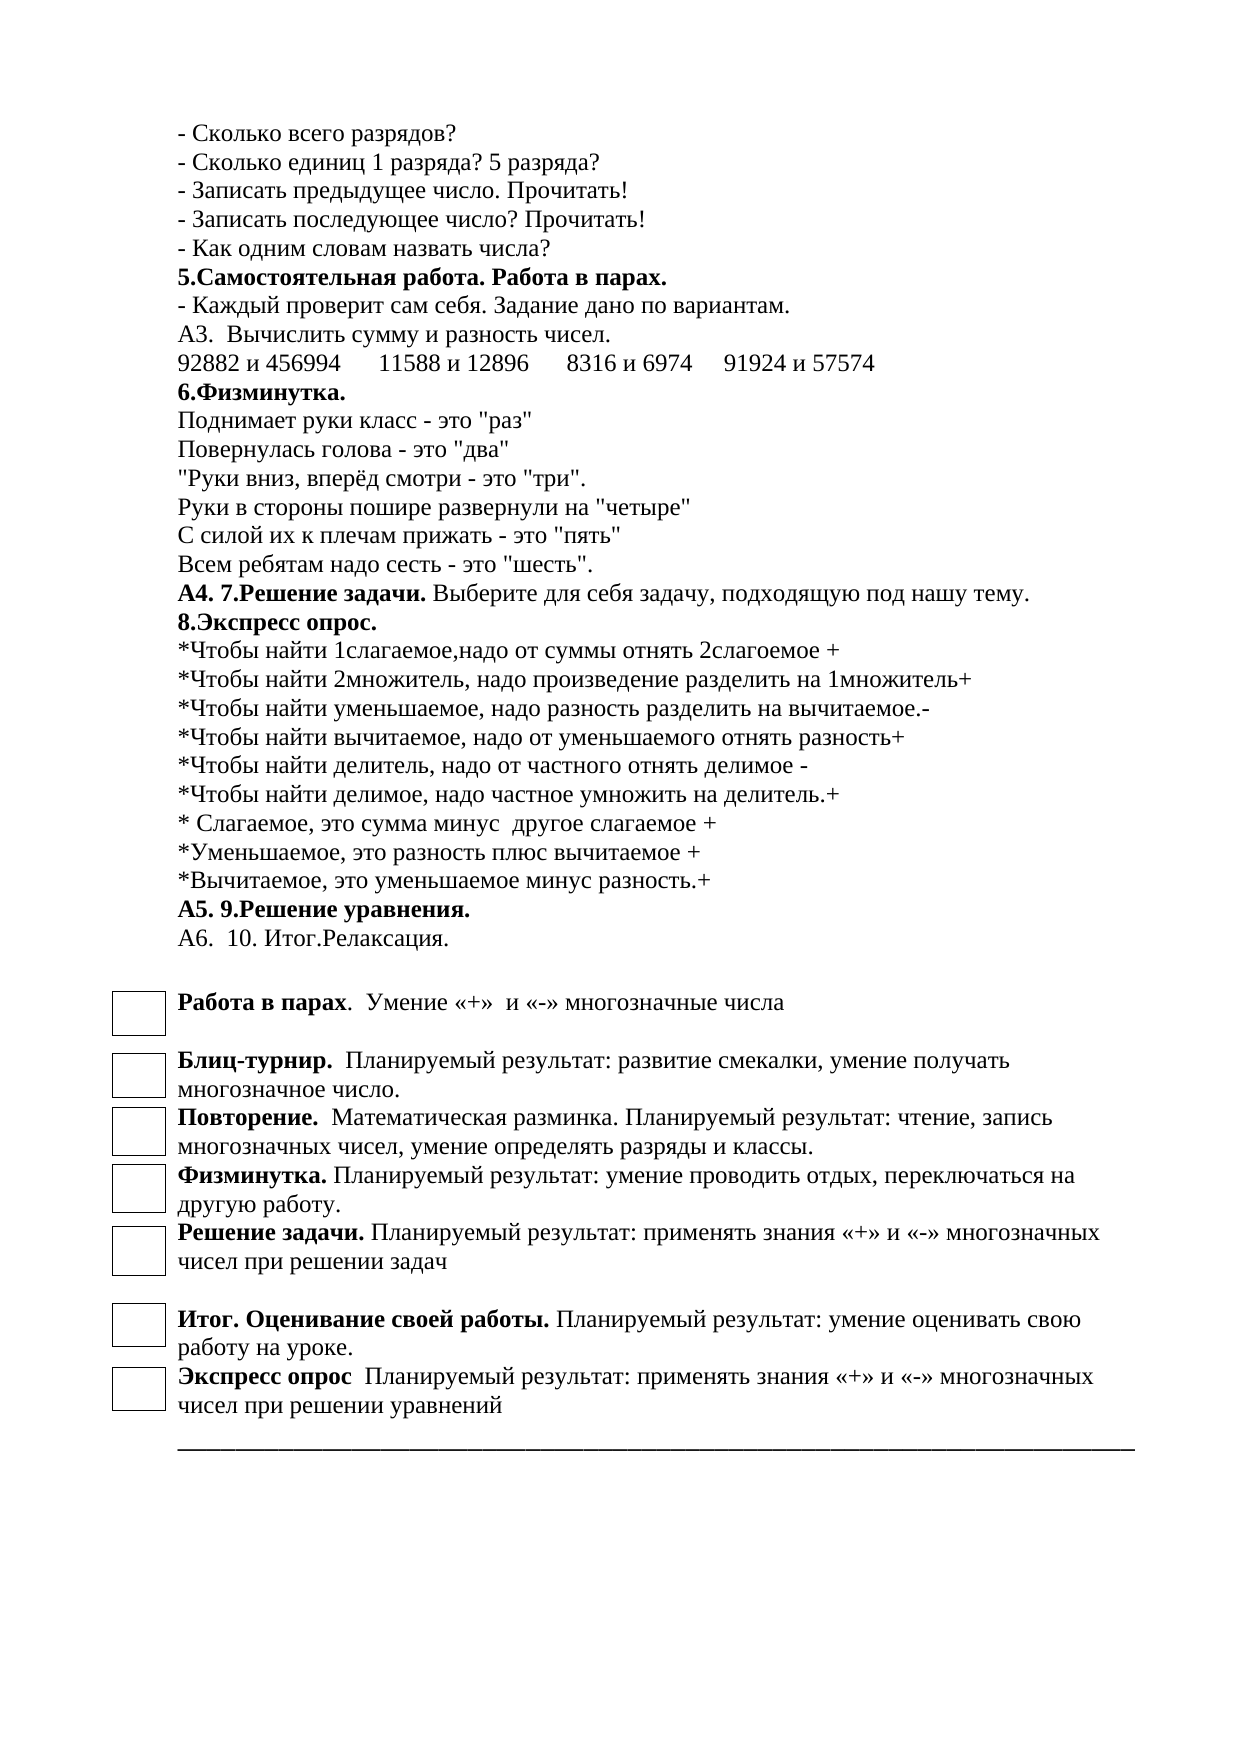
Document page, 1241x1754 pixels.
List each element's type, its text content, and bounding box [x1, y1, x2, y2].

text Итог. Оценивание своей работы. Планируемый результат: умение оценивать свою работу на уроке. [177, 1304, 1152, 1361]
text * Слагаемое, это сумма минус другое слагаемое + [177, 808, 1152, 837]
text Повторение. Математическая разминка. Планируемый результат: чтение, запись многозначных чисел, умение определять разряды и классы. [177, 1102, 1152, 1160]
text Экспресс опрос Планируемый результат: применять знания «+» и «-» многозначных чисел при решении уравнений [177, 1361, 1152, 1419]
text Работа в парах. Умение «+» и «-» многозначные числа [177, 987, 1152, 1016]
text - Сколько единиц 1 разряда? 5 разряда? [177, 147, 1152, 176]
text - Как одним словам назвать числа? [177, 233, 1152, 262]
text - Записать предыдущее число. Прочитать! [177, 176, 1152, 204]
text 5.Самостоятельная работа. Работа в парах. [177, 262, 1152, 291]
text *Чтобы найти делимое, надо частное умножить на делитель.+ [177, 779, 1152, 808]
text Физминутка. Планируемый результат: умение проводить отдых, переключаться на другую работу. [177, 1160, 1152, 1217]
text *Чтобы найти вычитаемое, надо от уменьшаемого отнять разность+ [177, 722, 1152, 751]
text *Чтобы найти 2множитель, надо произведение разделить на 1множитель+ [177, 664, 1152, 693]
text 6.Физминутка. [177, 377, 1152, 406]
text Всем ребятам надо сесть - это "шесть". [177, 549, 1152, 578]
text *Вычитаемое, это уменьшаемое минус разность.+ [177, 866, 1152, 894]
text А6. 10. Итог.Релаксация. [177, 923, 1152, 952]
text А5. 9.Решение уравнения. [177, 894, 1152, 923]
text А3. Вычислить сумму и разность чисел. [177, 319, 1152, 348]
text - Записать последующее число? Прочитать! [177, 204, 1152, 233]
text *Чтобы найти 1слагаемое,надо от суммы отнять 2слагоемое + [177, 636, 1152, 664]
text Блиц-турнир. Планируемый результат: развитие смекалки, умение получать многозначное число. [177, 1045, 1152, 1102]
text *Чтобы найти уменьшаемое, надо разность разделить на вычитаемое.- [177, 693, 1152, 722]
text С силой их к плечам прижать - это "пять" [177, 521, 1152, 549]
text "Руки вниз, вперёд смотри - это "три". [177, 463, 1152, 492]
text - Сколько всего разрядов? [177, 118, 1152, 147]
text __________________________________________________________________ [177, 1419, 1152, 1454]
text *Чтобы найти делитель, надо от частного отнять делимое - [177, 751, 1152, 779]
text Повернулась голова - это "два" [177, 434, 1152, 463]
text - Каждый проверит сам себя. Задание дано по вариантам. [177, 291, 1152, 319]
text Решение задачи. Планируемый результат: применять знания «+» и «-» многозначных чисел при решении задач [177, 1217, 1152, 1275]
text 92882 и 456994 11588 и 12896 8316 и 6974 91924 и 57574 [177, 348, 1152, 377]
text А4. 7.Решение задачи. Выберите для себя задачу, подходящую под нашу тему. [177, 578, 1152, 607]
text 8.Экспресс опрос. [177, 607, 1152, 636]
text Руки в стороны пошире развернули на "четыре" [177, 492, 1152, 521]
text Поднимает руки класс - это "раз" [177, 406, 1152, 434]
text *Уменьшаемое, это разность плюс вычитаемое + [177, 837, 1152, 866]
